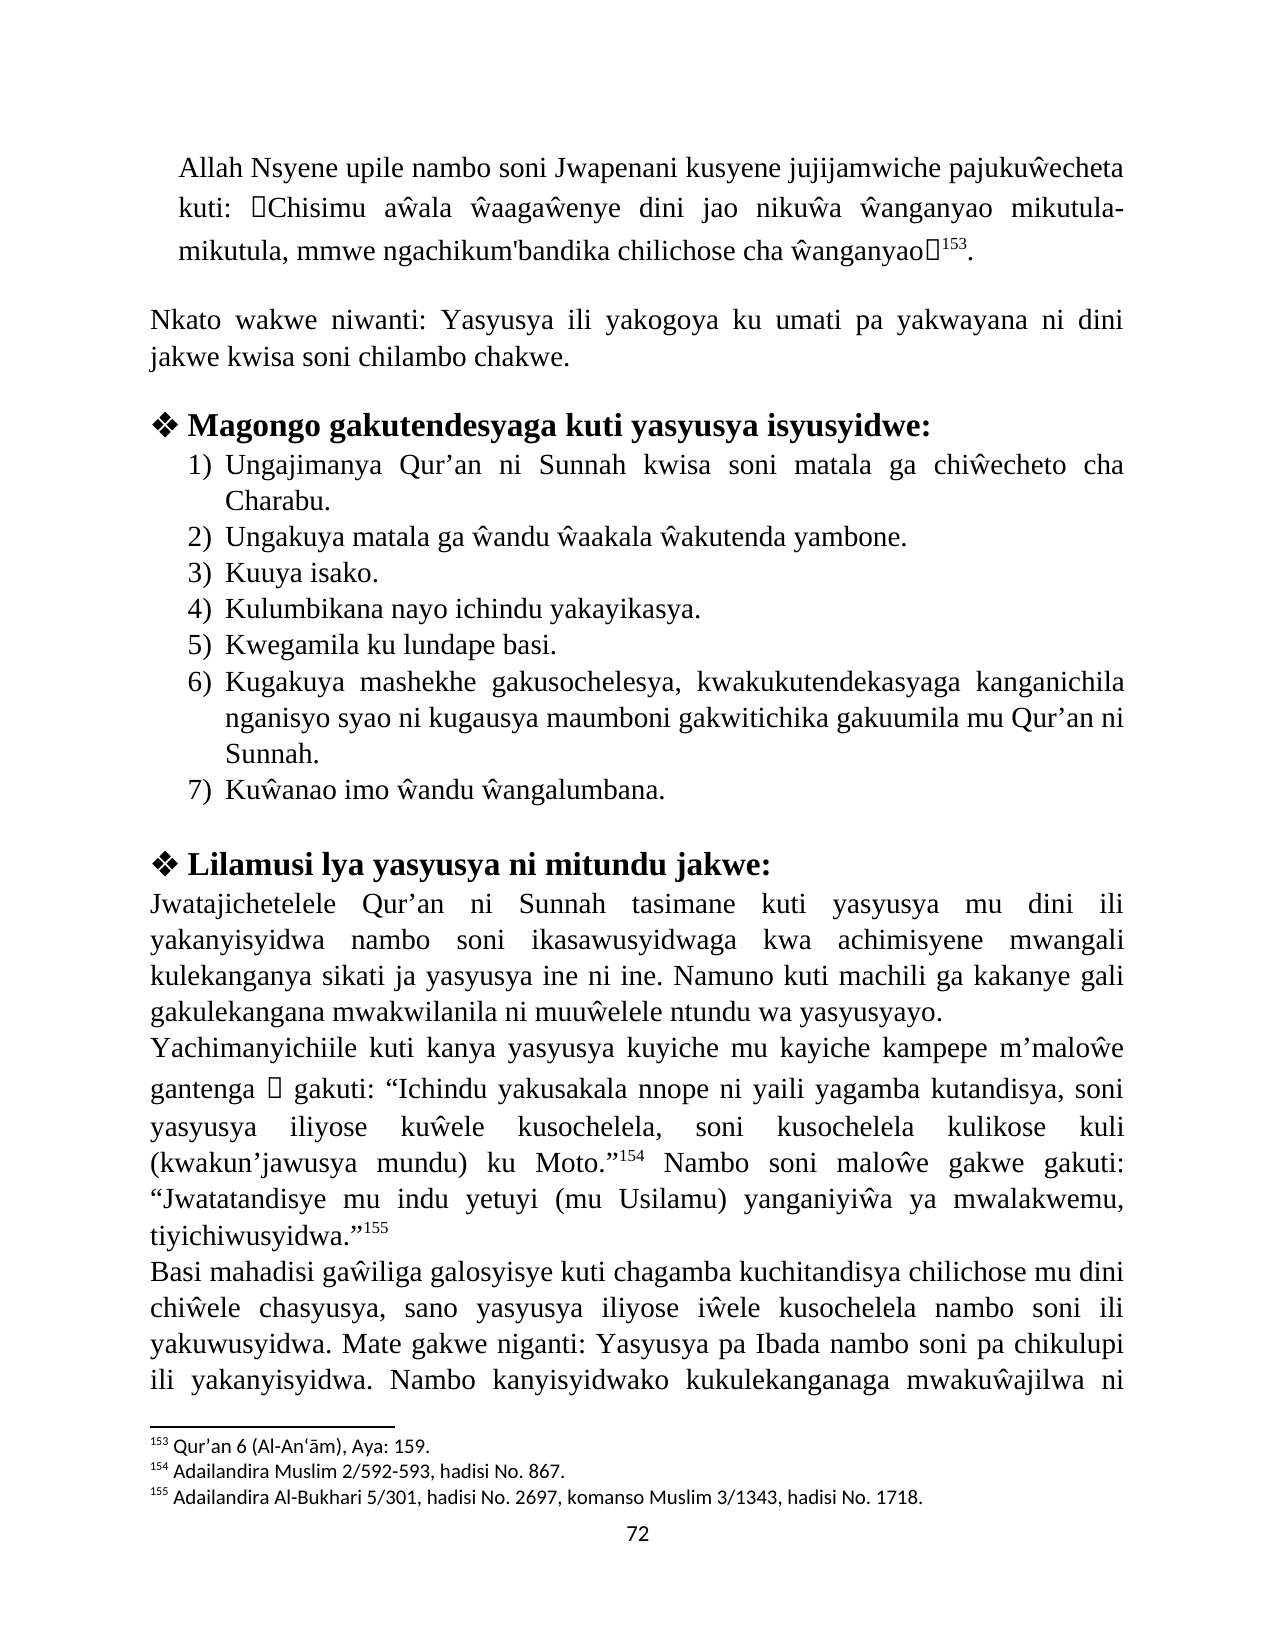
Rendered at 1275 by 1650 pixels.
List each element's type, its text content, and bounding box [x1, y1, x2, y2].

list Ungakuya matala ga ŵandu ŵaakala ŵakutenda yambone. [187, 519, 1125, 553]
list Lilamusi lya yasyusya ni mitundu jakwe: [150, 844, 1125, 883]
list Jwatajichetelele Qur’an ni Sunnah tasimane kuti yasyusya mu dini ili yakanyisyidwa nambo soni ikasawusyidwaga kwa achimisyene mwangali kulekanganya sikati ja yasyusya ine ni ine. Namuno kuti machili ga kakanye gali gakulekangana mwakwilanila ni muuŵelele ntundu wa yasyusyayo. [150, 886, 1125, 1028]
list Kuŵanao imo ŵandu ŵangalumbana. [187, 772, 1125, 806]
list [150, 1254, 1125, 1396]
list Magongo gakutendesyaga kuti yasyusya isyusyidwe: [150, 405, 1125, 444]
list Kulumbikana nayo ichindu yakayikasya. [187, 591, 1125, 625]
list Nkato wakwe niwanti: Yasyusya ili yakogoya ku umati pa yakwayana ni dini jakwe kwisa soni chilambo chakwe. [150, 302, 1125, 372]
list Yachimanyichiile kuti kanya yasyusya kuyiche mu kayiche kampepe m’maloŵe gantenga  gakuti: “Ichindu yakusakala nnope ni yaili yagamba kutandisya, soni yasyusya iliyose kuŵele kusochelela, soni kusochelela kulikose kuli (kwakun’jawusya mundu) ku Moto.” Nambo soni maloŵe gakwe gakuti: “Jwatatandisye mu indu yetuyi (mu Usilamu) yanganiyiŵa ya mwalakwemu, tiyichiwusyidwa.” [150, 1030, 1125, 1251]
list Kuuya isako. [187, 555, 1125, 589]
list Kugakuya mashekhe gakusochelesya, kwakukutendekasyaga kanganichila nganisyo syao ni kugausya maumboni gakwitichika gakuumila mu Qur’an ni Sunnah. [187, 664, 1125, 769]
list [141, 150, 1125, 269]
list Ungajimanya Qur’an ni Sunnah kwisa soni matala ga chiŵecheto cha Charabu. [187, 447, 1125, 516]
list Kwegamila ku lundape basi. [187, 627, 1125, 661]
